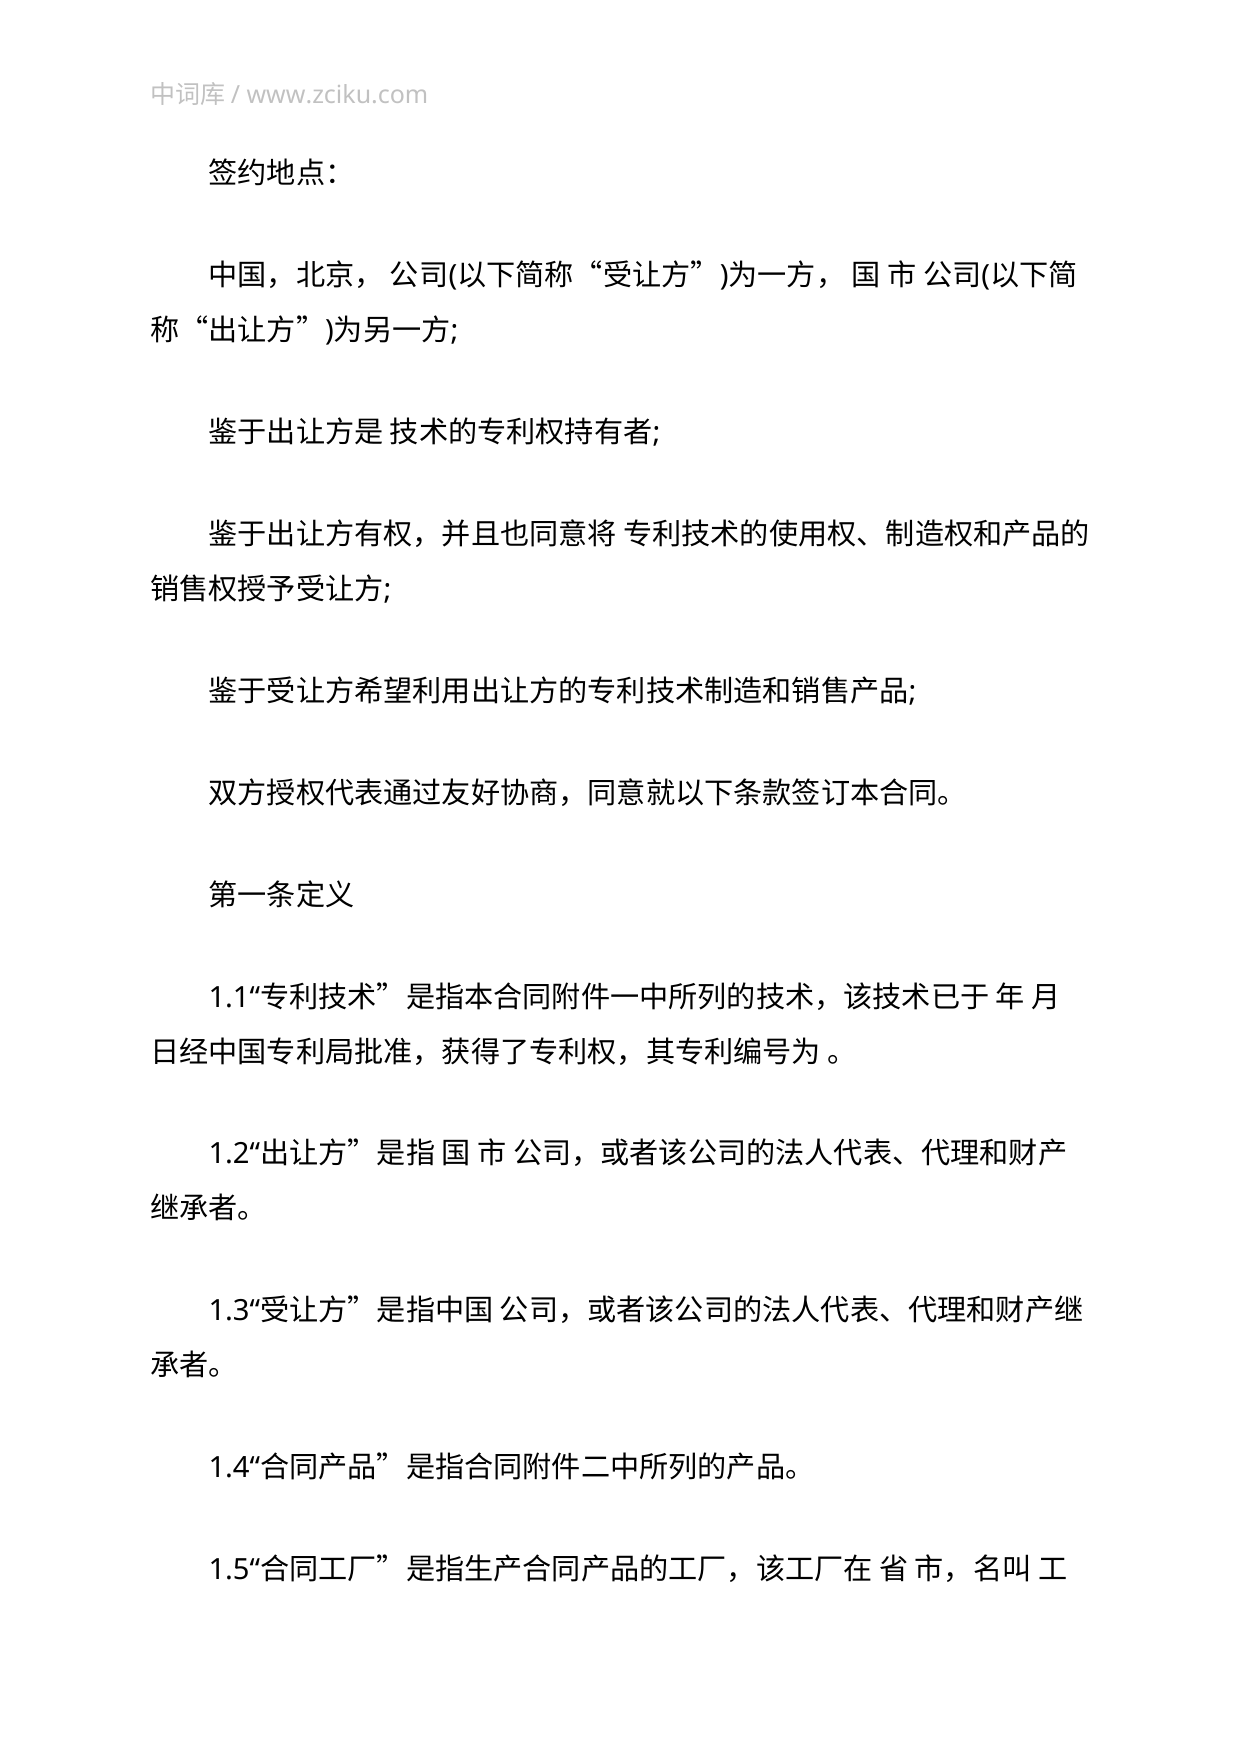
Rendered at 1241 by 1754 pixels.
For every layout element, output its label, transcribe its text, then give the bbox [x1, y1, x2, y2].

text 1.2“出让方”是指 国 市 公司，或者该公司的法人代表、代理和财产继承者。 [150, 1130, 1090, 1227]
text 双方授权代表通过友好协商，同意就以下条款签订本合同。 [150, 769, 1090, 812]
text 中国，北京， 公司(以下简称“受让方”)为一方， 国 市 公司(以下简称“出让方”)为另一方; [150, 252, 1090, 349]
text 鉴于受让方希望利用出让方的专利技术制造和销售产品; [150, 668, 1090, 710]
text 1.4“合同产品”是指合同附件二中所列的产品。 [150, 1443, 1090, 1486]
text 鉴于出让方是 技术的专利权持有者; [150, 409, 1090, 451]
text 签约地点： [150, 150, 1090, 192]
text 1.3“受让方”是指中国 公司，或者该公司的法人代表、代理和财产继承者。 [150, 1287, 1090, 1384]
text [150, 1545, 1090, 1588]
text 第一条定义 [150, 871, 1090, 914]
text 鉴于出让方有权，并且也同意将 专利技术的使用权、制造权和产品的销售权授予受让方; [150, 511, 1090, 608]
text 1.1“专利技术”是指本合同附件一中所列的技术，该技术已于 年 月 日经中国专利局批准，获得了专利权，其专利编号为 。 [150, 973, 1090, 1070]
